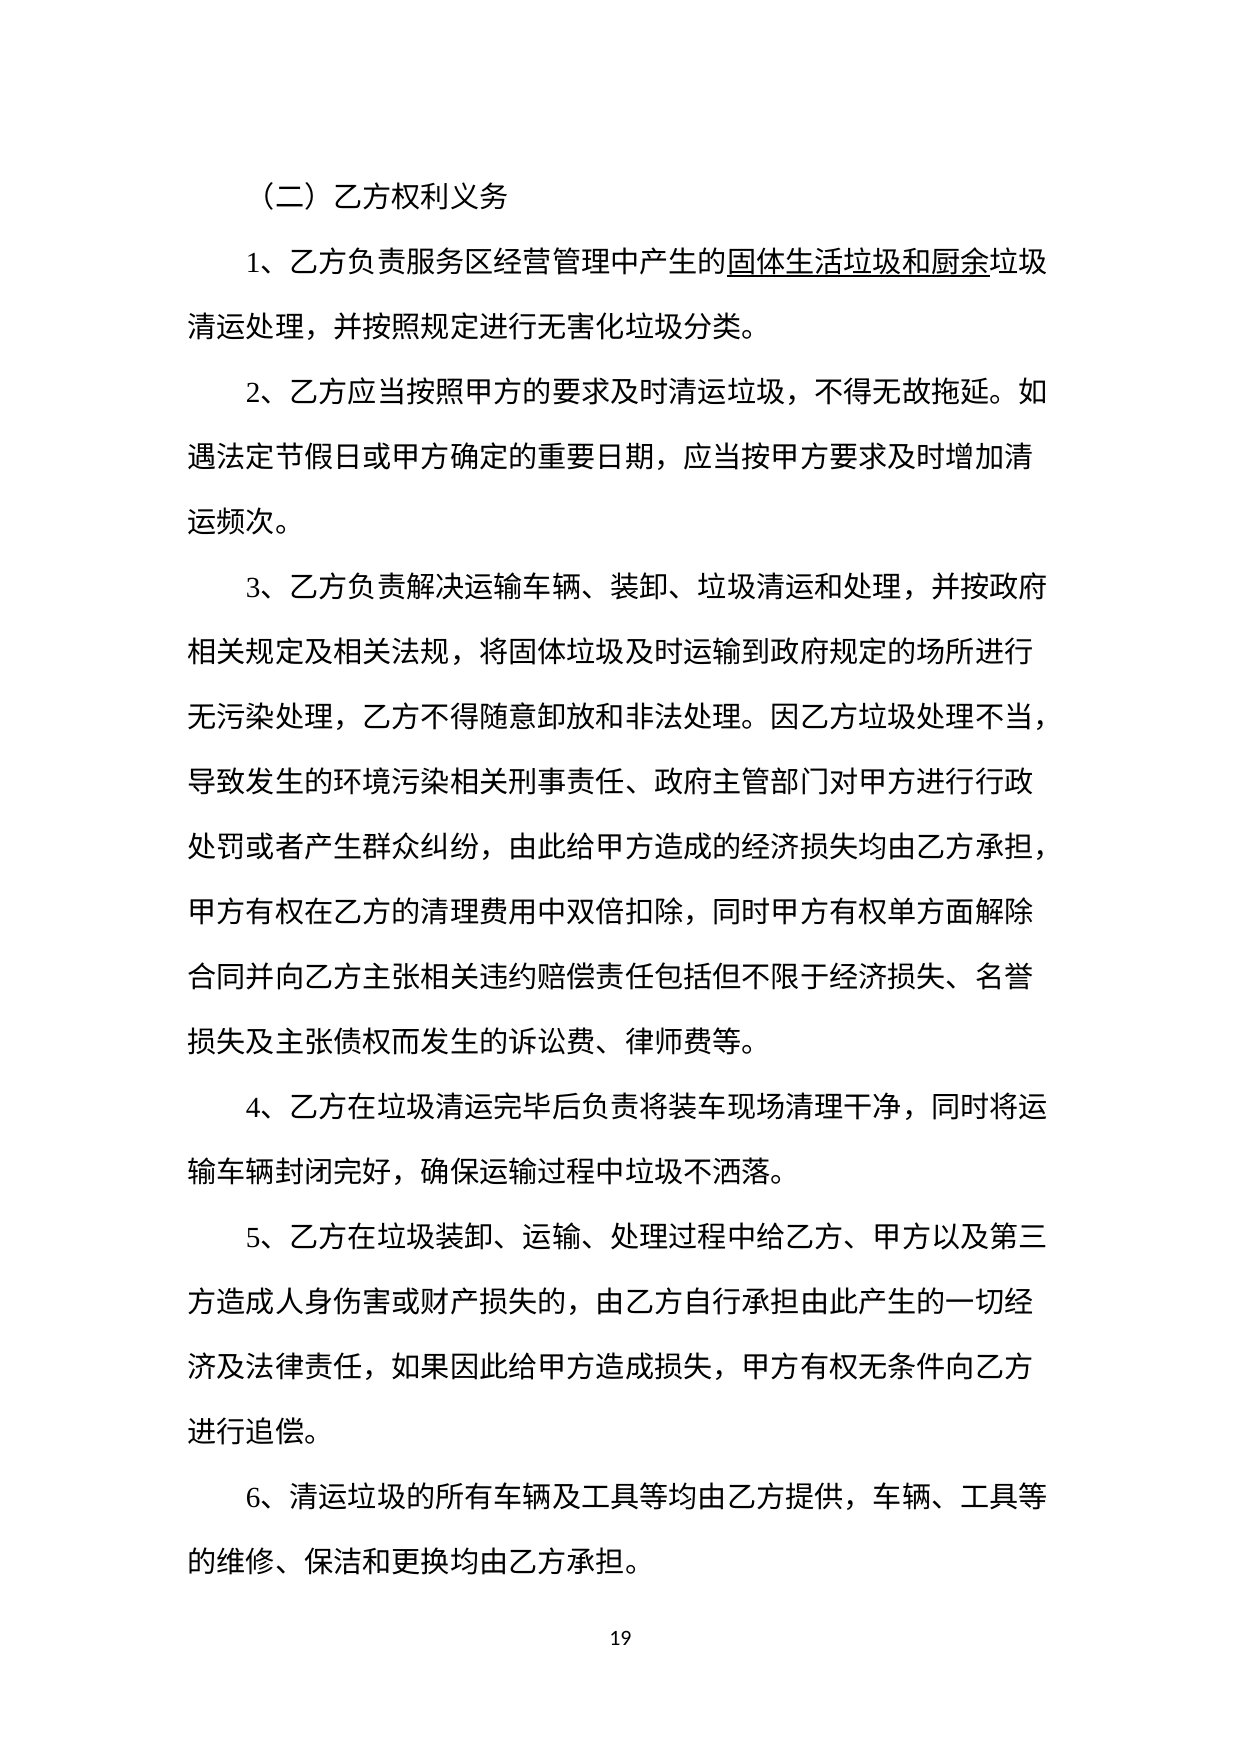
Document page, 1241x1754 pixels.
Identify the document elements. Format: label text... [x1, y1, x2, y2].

text 6、清运垃圾的所有车辆及工具等均由乙方提供，车辆、工具等的维修、保洁和更换均由乙方承担。 [187, 1462, 1053, 1592]
text 5、乙方在垃圾装卸、运输、处理过程中给乙方、甲方以及第三方造成人身伤害或财产损失的，由乙方自行承担由此产生的一切经济及法律责任，如果因此给甲方造成损失，甲方有权无条件向乙方进行追偿。 [187, 1202, 1053, 1462]
list 3、乙方负责解决运输车辆、装卸、垃圾清运和处理，并按政府相关规定及相关法规，将固体垃圾及时运输到政府规定的场所进行无污染处理，乙方不得随意卸放和非法处理。因乙方垃圾处理不当，导致发生的环境污染相关刑事责任、政府主管部门对甲方进行行政处罚或者产生群众纠纷，由此给甲方造成的经济损失均由乙方承担，甲方有权在乙方的清理费用中双倍扣除，同时甲方有权单方面解除合同并向乙方主张相关违约赔偿责任包括但不限于经济损失、名誉损失及主张债权而发生的诉讼费、律师费等。 [187, 552, 1053, 1072]
text （二）乙方权利义务 [187, 162, 1053, 227]
text 4、乙方在垃圾清运完毕后负责将装车现场清理干净，同时将运输车辆封闭完好，确保运输过程中垃圾不洒落。 [187, 1072, 1053, 1202]
text 1、乙方负责服务区经营管理中产生的固体生活垃圾和厨余垃圾清运处理，并按照规定进行无害化垃圾分类。 [187, 227, 1053, 357]
text 2、乙方应当按照甲方的要求及时清运垃圾，不得无故拖延。如遇法定节假日或甲方确定的重要日期，应当按甲方要求及时增加清运频次。 [187, 357, 1053, 552]
